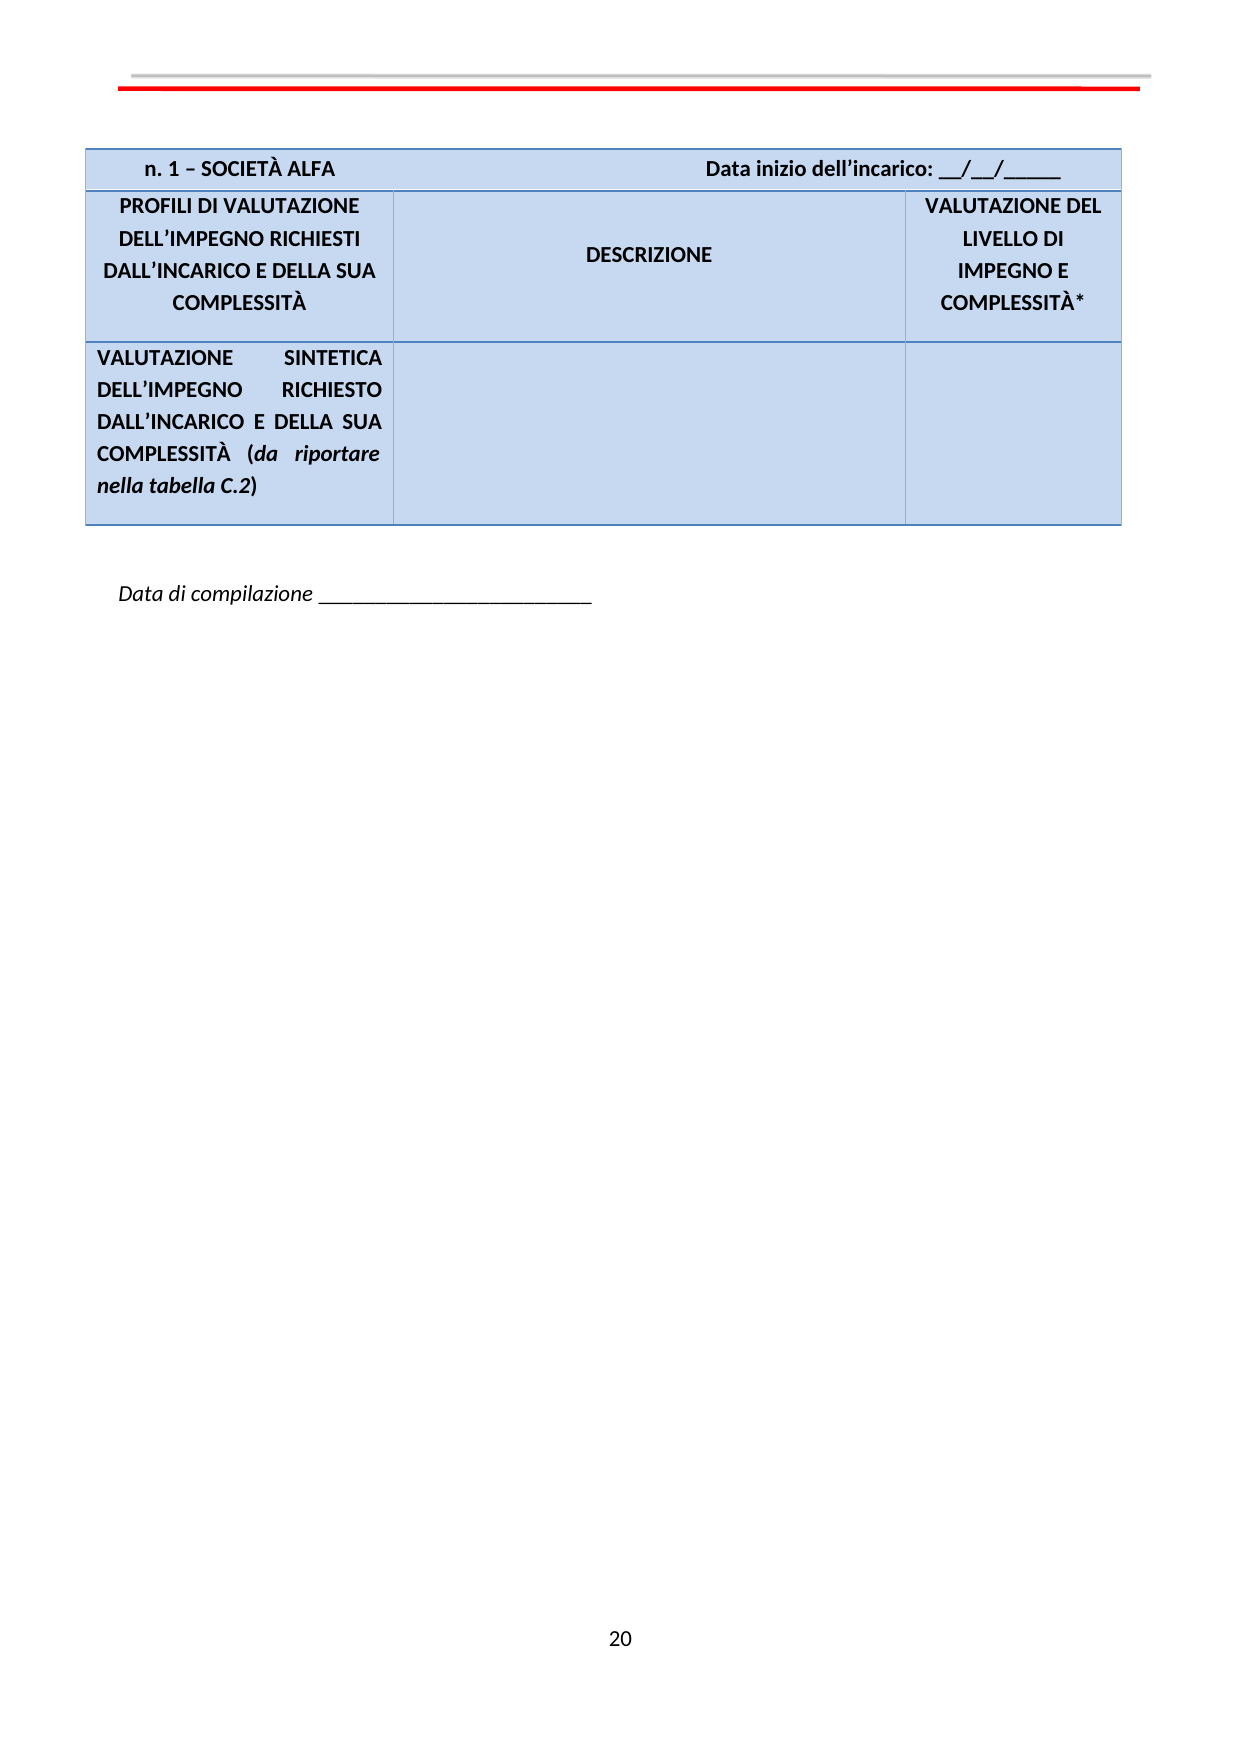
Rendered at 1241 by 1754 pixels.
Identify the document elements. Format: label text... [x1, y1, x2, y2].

table_cell VALUTAZIONE SINTETICA DELL’IMPEGNO RICHIESTO DALL’INCARICO E DELLA SUA COMPLESSITÀ (da riportare nella tabella C.2) [86, 343, 393, 524]
table_cell [906, 343, 1121, 524]
table_cell DESCRIZIONE [394, 192, 905, 341]
table_cell VALUTAZIONE DEL LIVELLO DI IMPEGNO E COMPLESSITÀ* [906, 192, 1121, 341]
text Data di compilazione ________________________ [118, 579, 1122, 607]
table_cell [394, 343, 905, 524]
table_header n. 1 – SOCIETÀ ALFA Data inizio dell’incarico: __/__/_____ [86, 150, 1121, 189]
table_cell PROFILI DI VALUTAZIONE DELL’IMPEGNO RICHIESTI DALL’INCARICO E DELLA SUA COMPLESSITÀ [86, 192, 393, 341]
